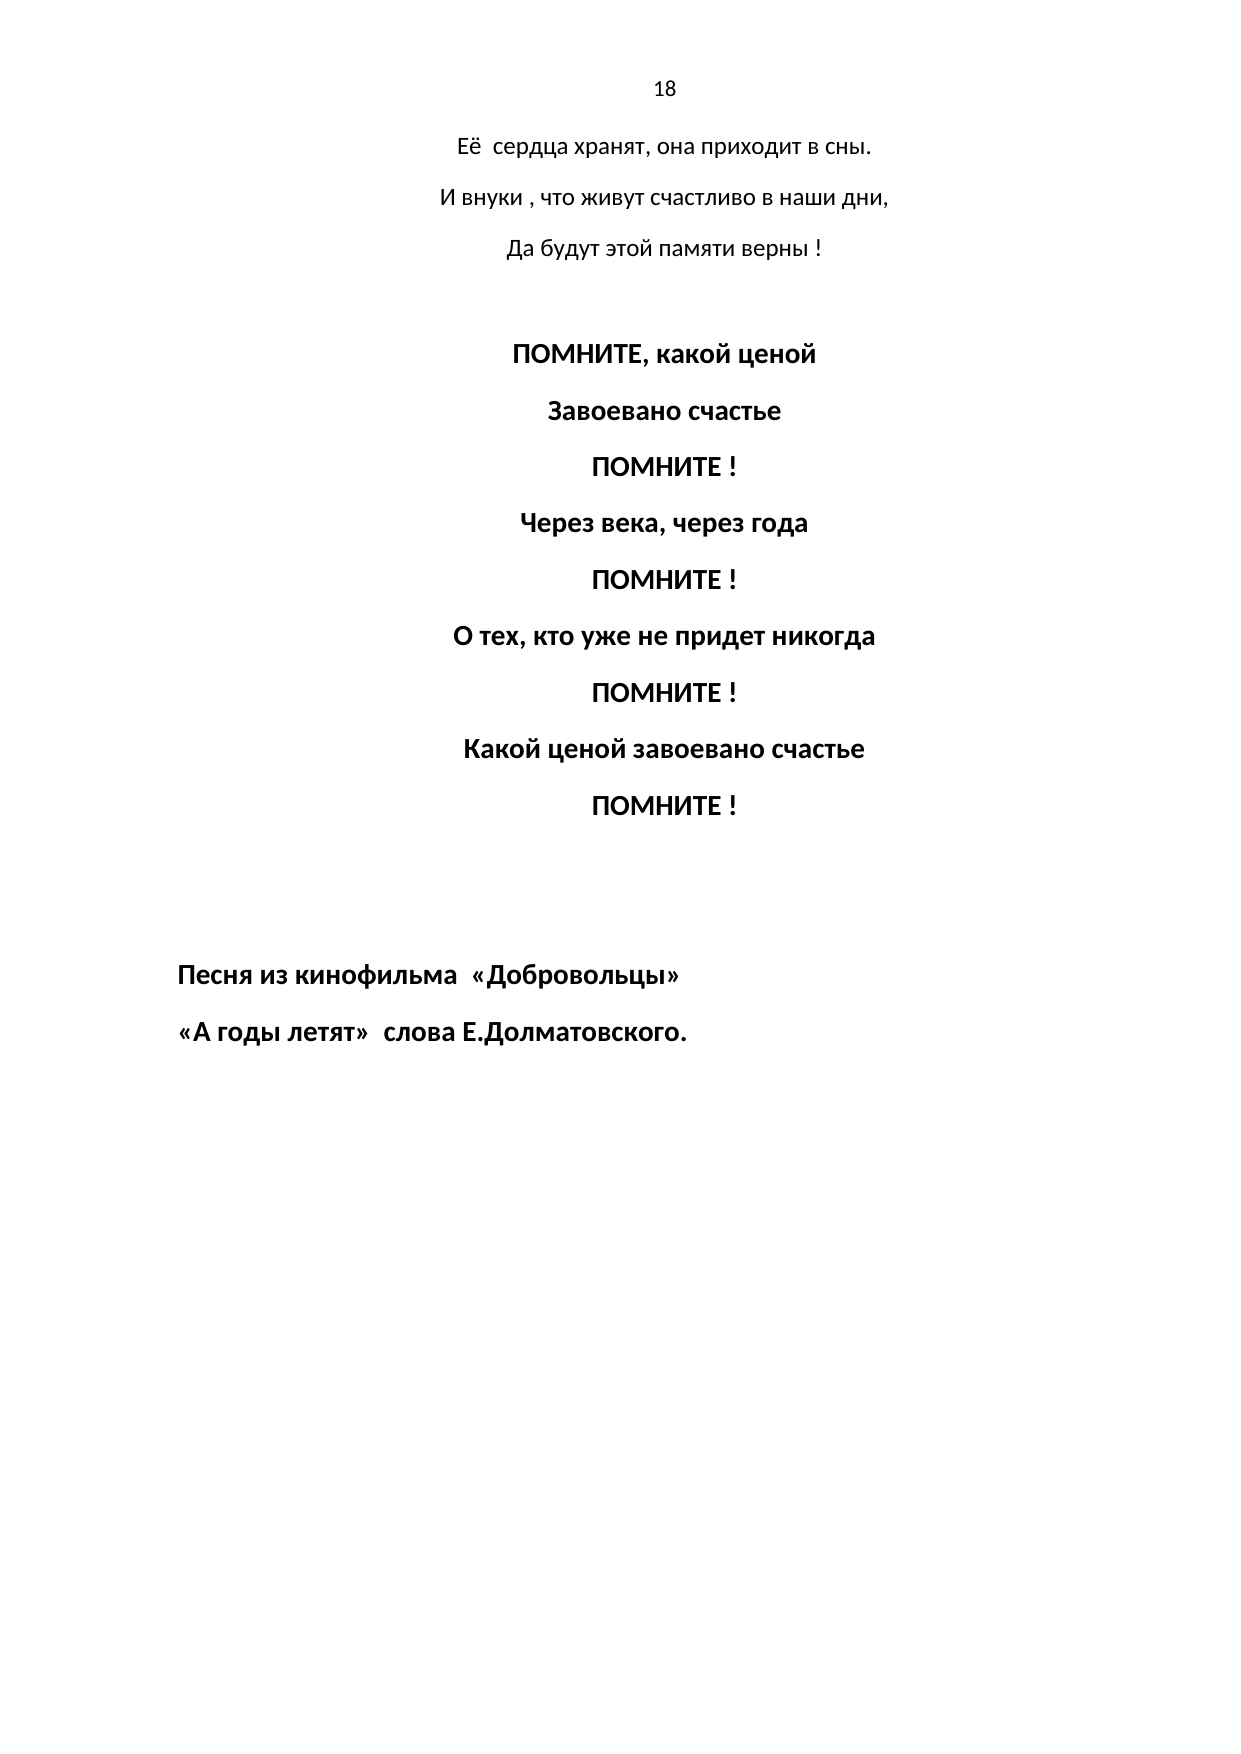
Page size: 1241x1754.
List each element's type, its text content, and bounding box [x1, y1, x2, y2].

text Завоевано счастье [177, 392, 1152, 427]
text О тех, кто уже не придет никогда [177, 617, 1152, 653]
text Её сердца хранят, она приходит в сны. [177, 130, 1152, 160]
text И внуки , что живут счастливо в наши дни, [177, 181, 1152, 212]
text «А годы летят» слова Е.Долматовского. [177, 1013, 1152, 1048]
text ПОМНИТЕ, какой ценой [177, 335, 1152, 371]
text Через века, через года [177, 504, 1152, 540]
text Да будут этой памяти верны ! [177, 232, 1152, 263]
text ПОМНИТЕ ! [177, 787, 1152, 822]
text Песня из кинофильма «Добровольцы» [177, 956, 1152, 992]
text ПОМНИТЕ ! [177, 561, 1152, 597]
text Какой ценой завоевано счастье [177, 730, 1152, 766]
text ПОМНИТЕ ! [177, 448, 1152, 484]
text ПОМНИТЕ ! [177, 674, 1152, 709]
